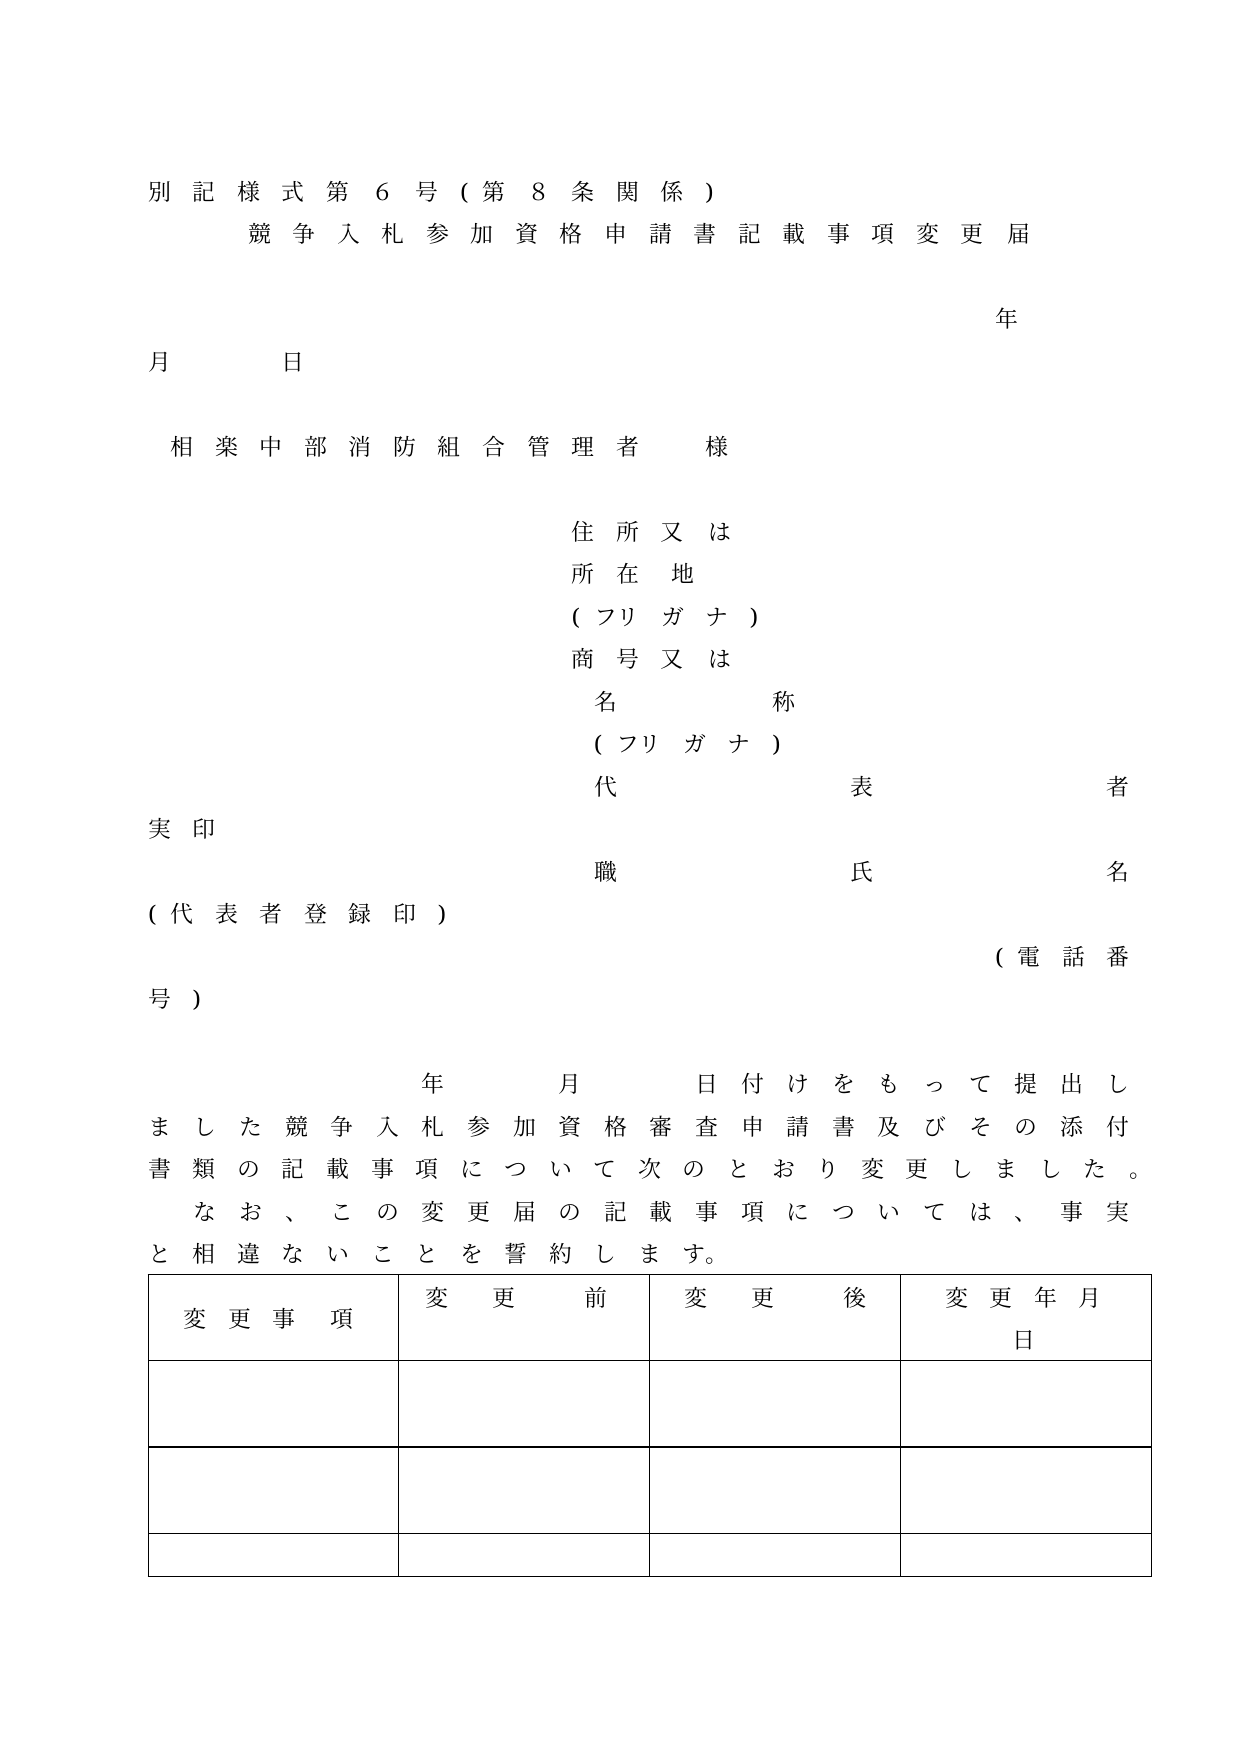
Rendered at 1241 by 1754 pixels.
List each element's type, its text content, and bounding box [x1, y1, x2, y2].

text (フリガナ) [148, 594, 1151, 637]
table_header 変更後 [650, 1275, 900, 1360]
table_cell [901, 1361, 1151, 1446]
table_cell [901, 1534, 1151, 1576]
table_cell [399, 1534, 649, 1576]
text (電話番号) [148, 934, 1151, 1019]
text 所在地 [148, 552, 1151, 594]
table_header 変更年月日 [901, 1275, 1151, 1360]
table_cell [901, 1448, 1151, 1532]
text 相楽中部消防組合管理者 様 [148, 424, 1151, 467]
table_cell [149, 1534, 398, 1576]
text (フリガナ) [148, 722, 1151, 764]
text 年 月 日付けをもって提出しました競争入札参加資格審査申請書及びその添付書類の記載事項について次のとおり変更しました。 [148, 1062, 1151, 1189]
text 名 称 [148, 679, 1151, 722]
table_header 変更事項 [149, 1275, 398, 1360]
text なお、この変更届の記載事項については、事実と相違ないことを誓約します。 [148, 1189, 1151, 1274]
text 競争入札参加資格申請書記載事項変更届 [148, 212, 1151, 254]
table_cell [149, 1361, 398, 1446]
text 商号又は [148, 637, 1151, 679]
table_cell [399, 1361, 649, 1446]
table_cell [650, 1448, 900, 1532]
text 代 表 者 実印 [148, 764, 1151, 849]
table_header 変更前 [399, 1275, 649, 1360]
text 年 月 日 [148, 297, 1151, 382]
text 住所又は [148, 509, 1151, 552]
table_cell [650, 1361, 900, 1446]
table_cell [399, 1448, 649, 1532]
text 職 氏 名 (代表者登録印) [148, 849, 1151, 934]
table_cell [650, 1534, 900, 1576]
text 別記様式第６号(第８条関係) [148, 169, 1151, 212]
table_cell [149, 1448, 398, 1532]
